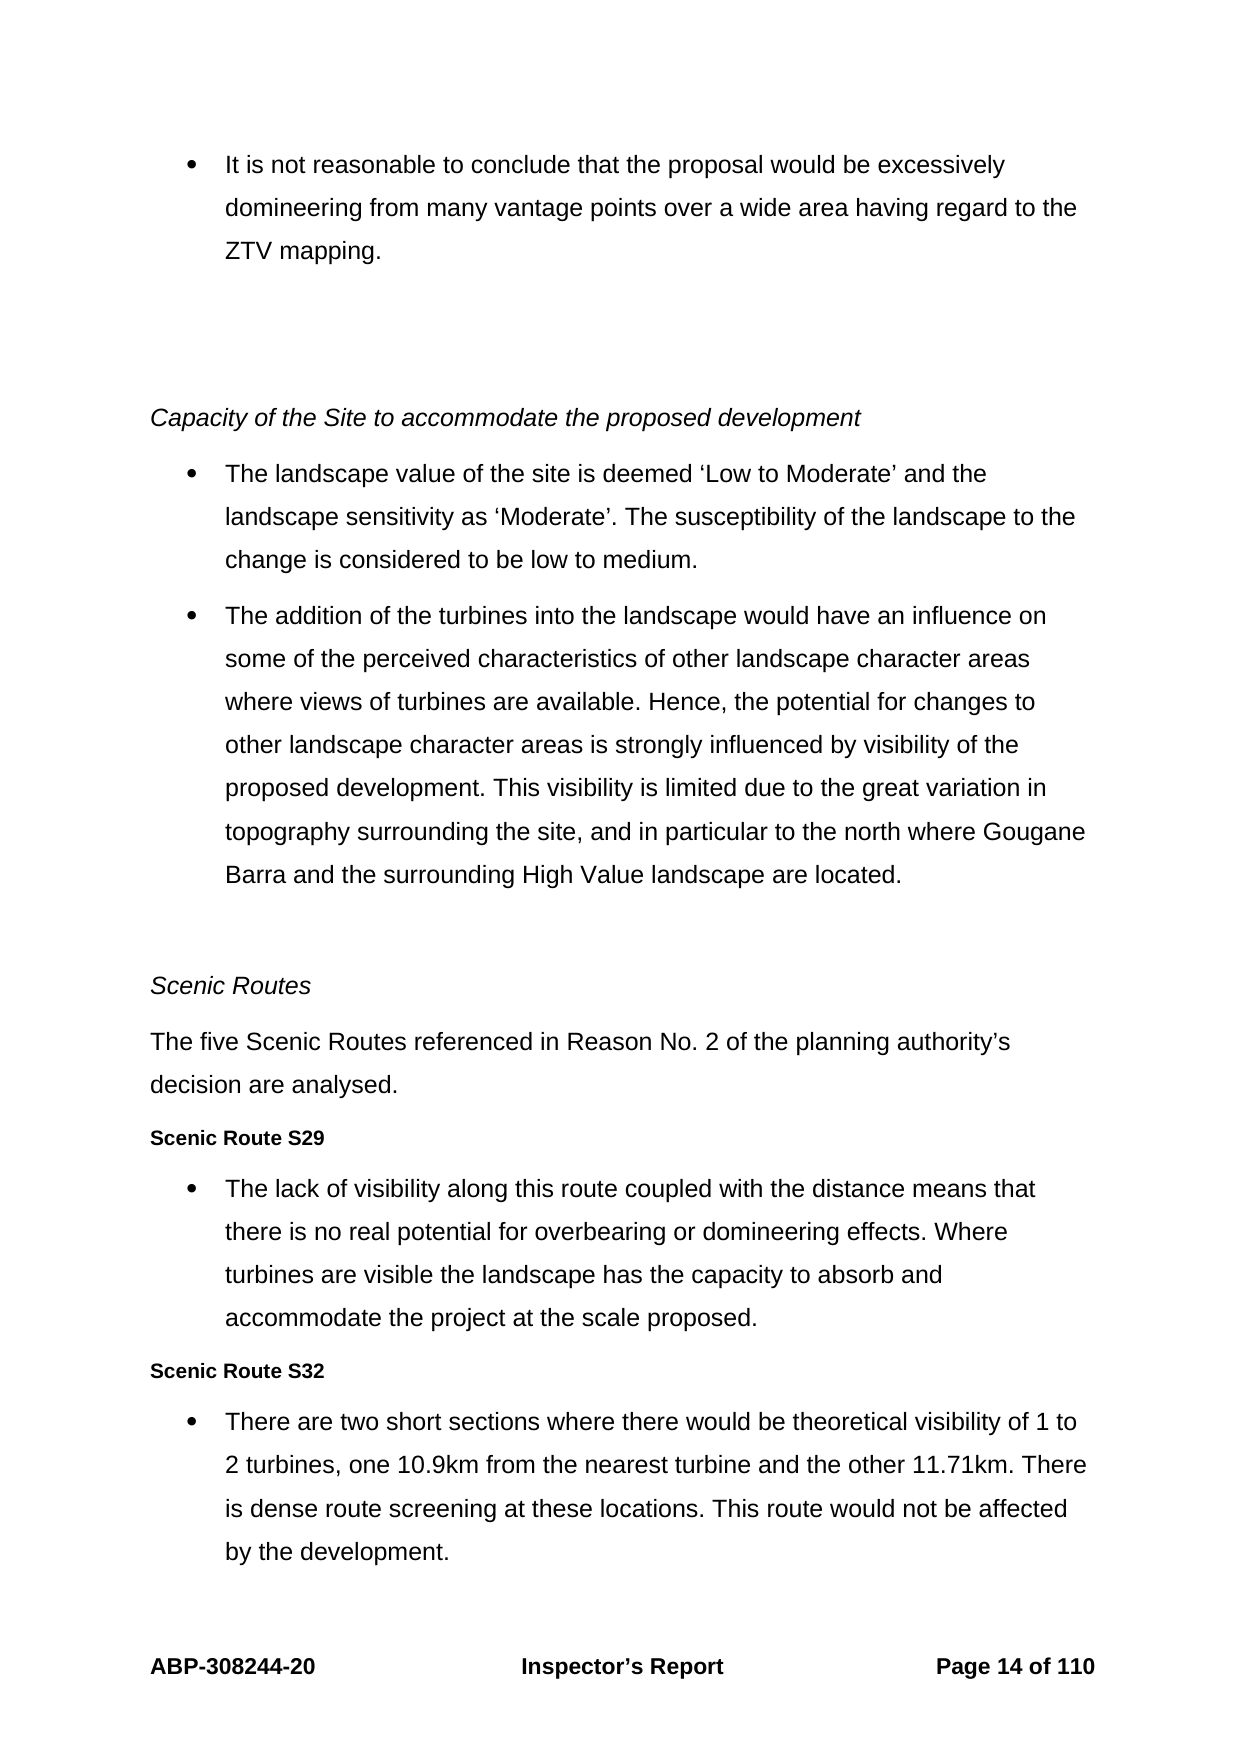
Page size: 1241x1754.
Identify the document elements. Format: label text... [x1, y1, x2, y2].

text Capacity of the Site to accommodate the proposed development [150, 403, 1090, 432]
list The addition of the turbines into the landscape would have an influence on some of the perceived characteristics of other landscape character areas where views of turbines are available. Hence, the potential for changes to other landscape character areas is strongly influenced by visibility of the proposed development. This visibility is limited due to the great variation in topography surrounding the site, and in particular to the north where Gougane Barra and the surrounding High Value landscape are located. [187, 601, 1090, 888]
list The lack of visibility along this route coupled with the distance means that there is no real potential for overbearing or domineering effects. Where turbines are visible the landscape has the capacity to absorb and accommodate the project at the scale proposed. [187, 1174, 1090, 1332]
list It is not reasonable to conclude that the proposal would be excessively domineering from many vantage points over a wide area having regard to the ZTV mapping. [187, 150, 1090, 265]
text Scenic Route S32 [150, 1359, 1090, 1383]
list There are two short sections where there would be theoretical visibility of 1 to 2 turbines, one 10.9km from the nearest turbine and the other 11.71km. There is dense route screening at these locations. This route would not be affected by the development. [187, 1407, 1090, 1566]
text Scenic Routes [150, 971, 1090, 1000]
text The five Scenic Routes referenced in Reason No. 2 of the planning authority’s decision are analysed. [150, 1027, 1090, 1098]
list The landscape value of the site is deemed ‘Low to Moderate’ and the landscape sensitivity as ‘Moderate’. The susceptibility of the landscape to the change is considered to be low to medium. [187, 459, 1090, 574]
text Scenic Route S29 [150, 1125, 1090, 1149]
